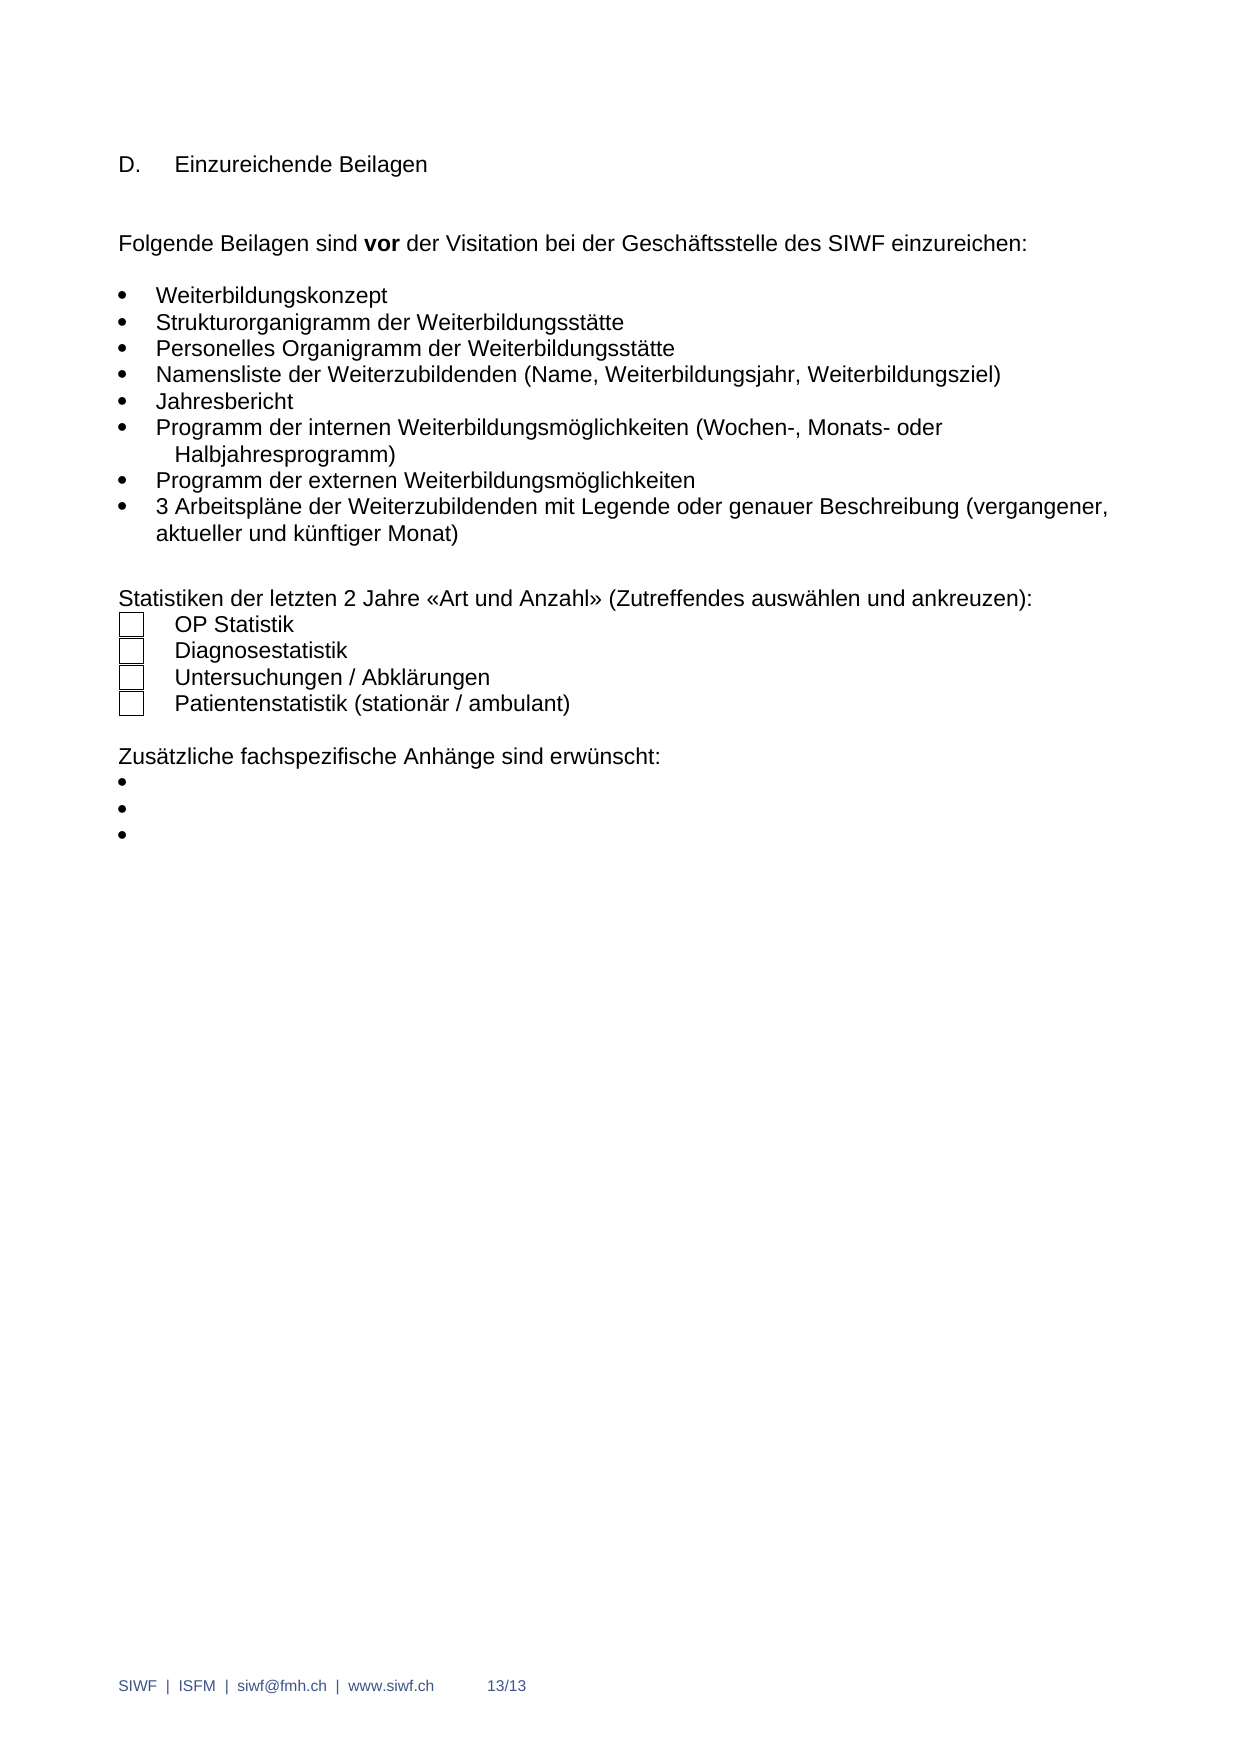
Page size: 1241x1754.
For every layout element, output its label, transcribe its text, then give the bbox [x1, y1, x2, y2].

list Einzureichende Beilagen [118, 151, 1152, 177]
text Diagnosestatistik [118, 637, 1152, 664]
text Patientenstatistik (stationär / ambulant) [118, 690, 1152, 717]
list Namensliste der Weiterzubildenden (Name, Weiterbildungsjahr, Weiterbildungsziel) [118, 361, 1152, 388]
text OP Statistik [118, 611, 1152, 637]
list Strukturorganigramm der Weiterbildungsstätte [118, 309, 1152, 335]
list Jahresbericht [118, 388, 1152, 414]
text Untersuchungen / Abklärungen [118, 664, 1152, 690]
text Folgende Beilagen sind vor der Visitation bei der Geschäftsstelle des SIWF einzureichen: [118, 230, 1152, 256]
list 3 Arbeitspläne der Weiterzubildenden mit Legende oder genauer Beschreibung (vergangener, aktueller und künftiger Monat) [118, 493, 1152, 546]
list Programm der externen Weiterbildungsmöglichkeiten [118, 467, 1152, 493]
list Personelles Organigramm der Weiterbildungsstätte [118, 335, 1152, 361]
text Statistiken der letzten 2 Jahre «Art und Anzahl» (Zutreffendes auswählen und ankreuzen): [118, 585, 1152, 611]
list Weiterbildungskonzept [118, 282, 1152, 309]
text Zusätzliche fachspezifische Anhänge sind erwünscht: [118, 743, 1152, 769]
list Programm der internen Weiterbildungsmöglichkeiten (Wochen-, Monats- oder Halbjahresprogramm) [118, 414, 1152, 467]
